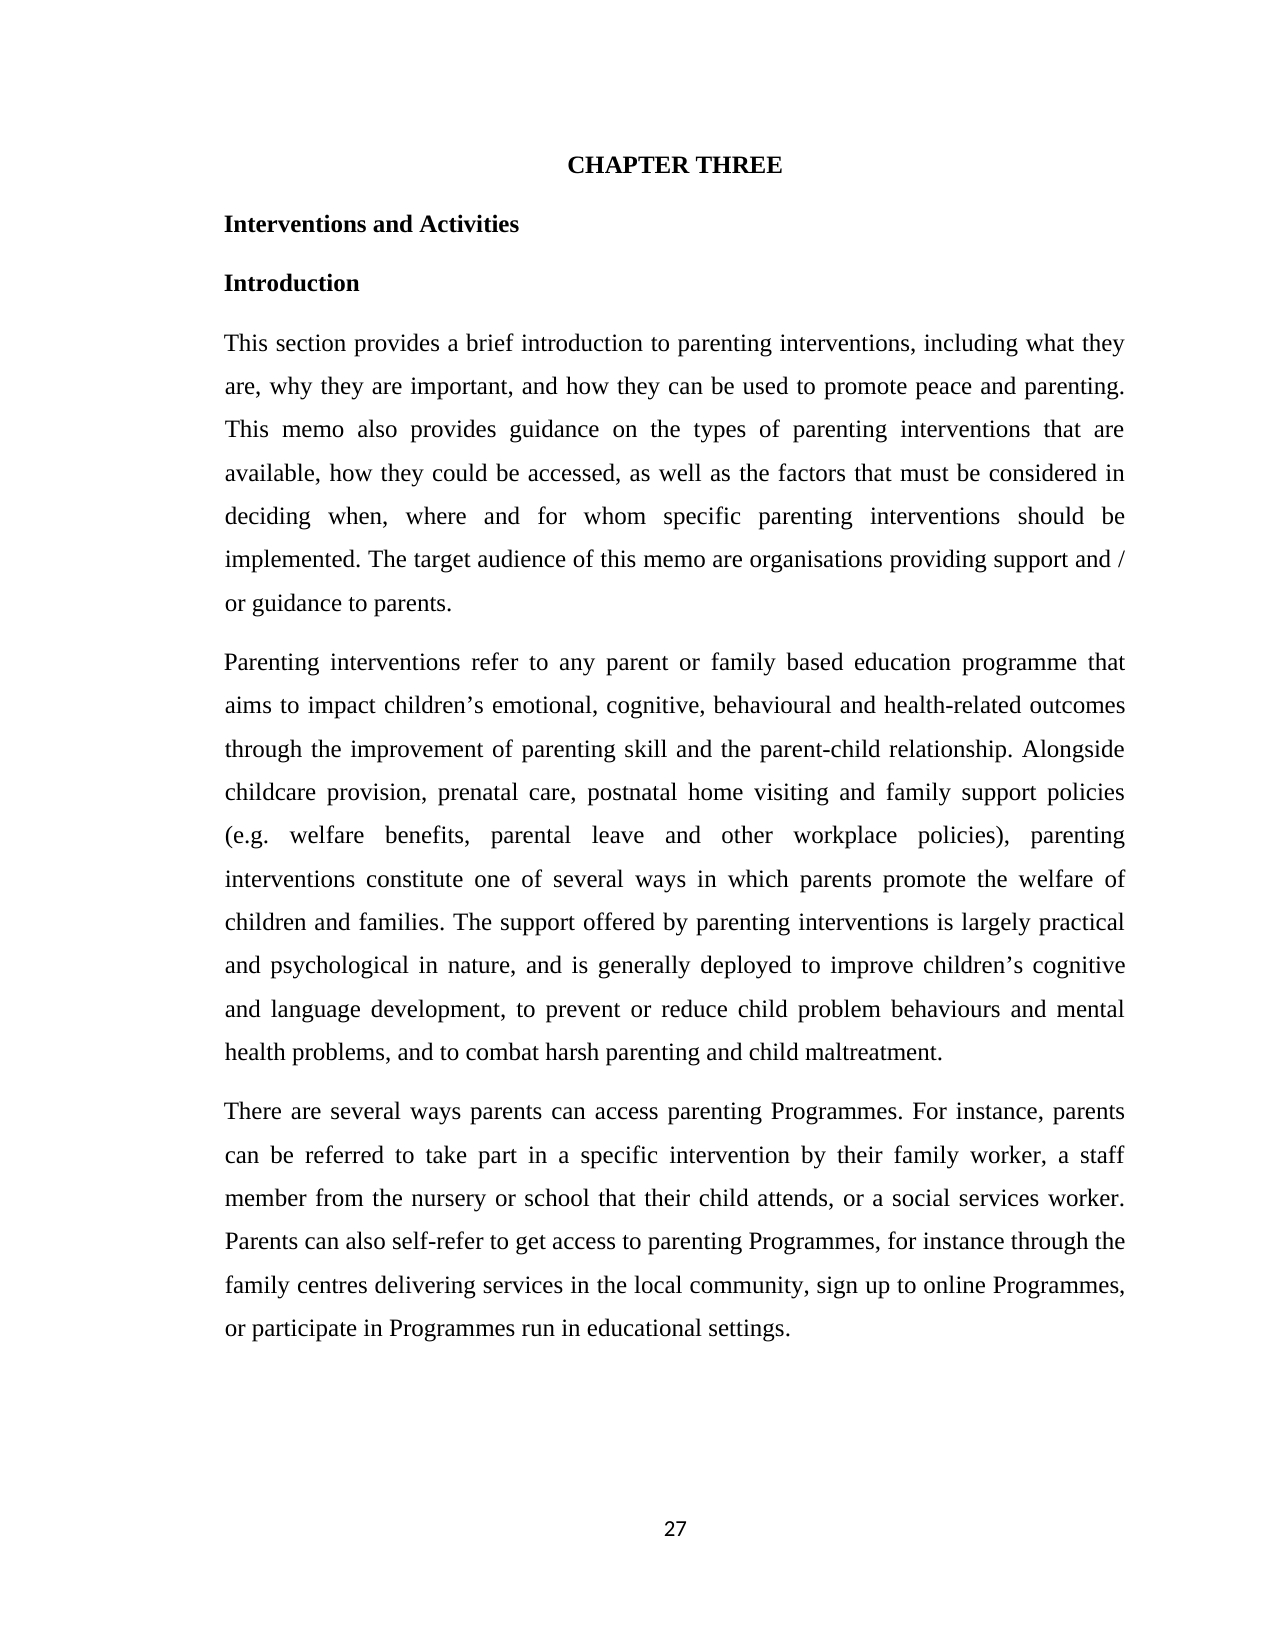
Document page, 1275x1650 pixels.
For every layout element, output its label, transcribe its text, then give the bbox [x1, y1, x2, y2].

text CHAPTER THREE [225, 150, 1125, 179]
subtitle Introduction [223, 268, 1206, 297]
text Interventions and Activities [223, 209, 1206, 238]
text This section provides a brief introduction to parenting interventions, including what they are, why they are important, and how they can be used to promote peace and parenting. This memo also provides guidance on the types of parenting interventions that are available, how they could be accessed, as well as the factors that must be considered in deciding when, where and for whom specific parenting interventions should be implemented. The target audience of this memo are organisations providing support and / or guidance to parents. [223, 328, 1126, 617]
text There are several ways parents can access parenting Programmes. For instance, parents can be referred to take part in a specific intervention by their family worker, a staff member from the nursery or school that their child attends, or a social services worker. Parents can also self-refer to get access to parenting Programmes, for instance through the family centres delivering services in the local community, sign up to online Programmes, or participate in Programmes run in educational settings. [223, 1096, 1126, 1342]
text Parenting interventions refer to any parent or family based education programme that aims to impact children’s emotional, cognitive, behavioural and health-related outcomes through the improvement of parenting skill and the parent-child relationship. Alongside childcare provision, prenatal care, postnatal home visiting and family support policies (e.g. welfare benefits, parental leave and other workplace policies), parenting interventions constitute one of several ways in which parents promote the welfare of children and families. The support offered by parenting interventions is largely practical and psychological in nature, and is generally deployed to improve children’s cognitive and language development, to prevent or reduce child problem behaviours and mental health problems, and to combat harsh parenting and child maltreatment. [223, 647, 1126, 1066]
